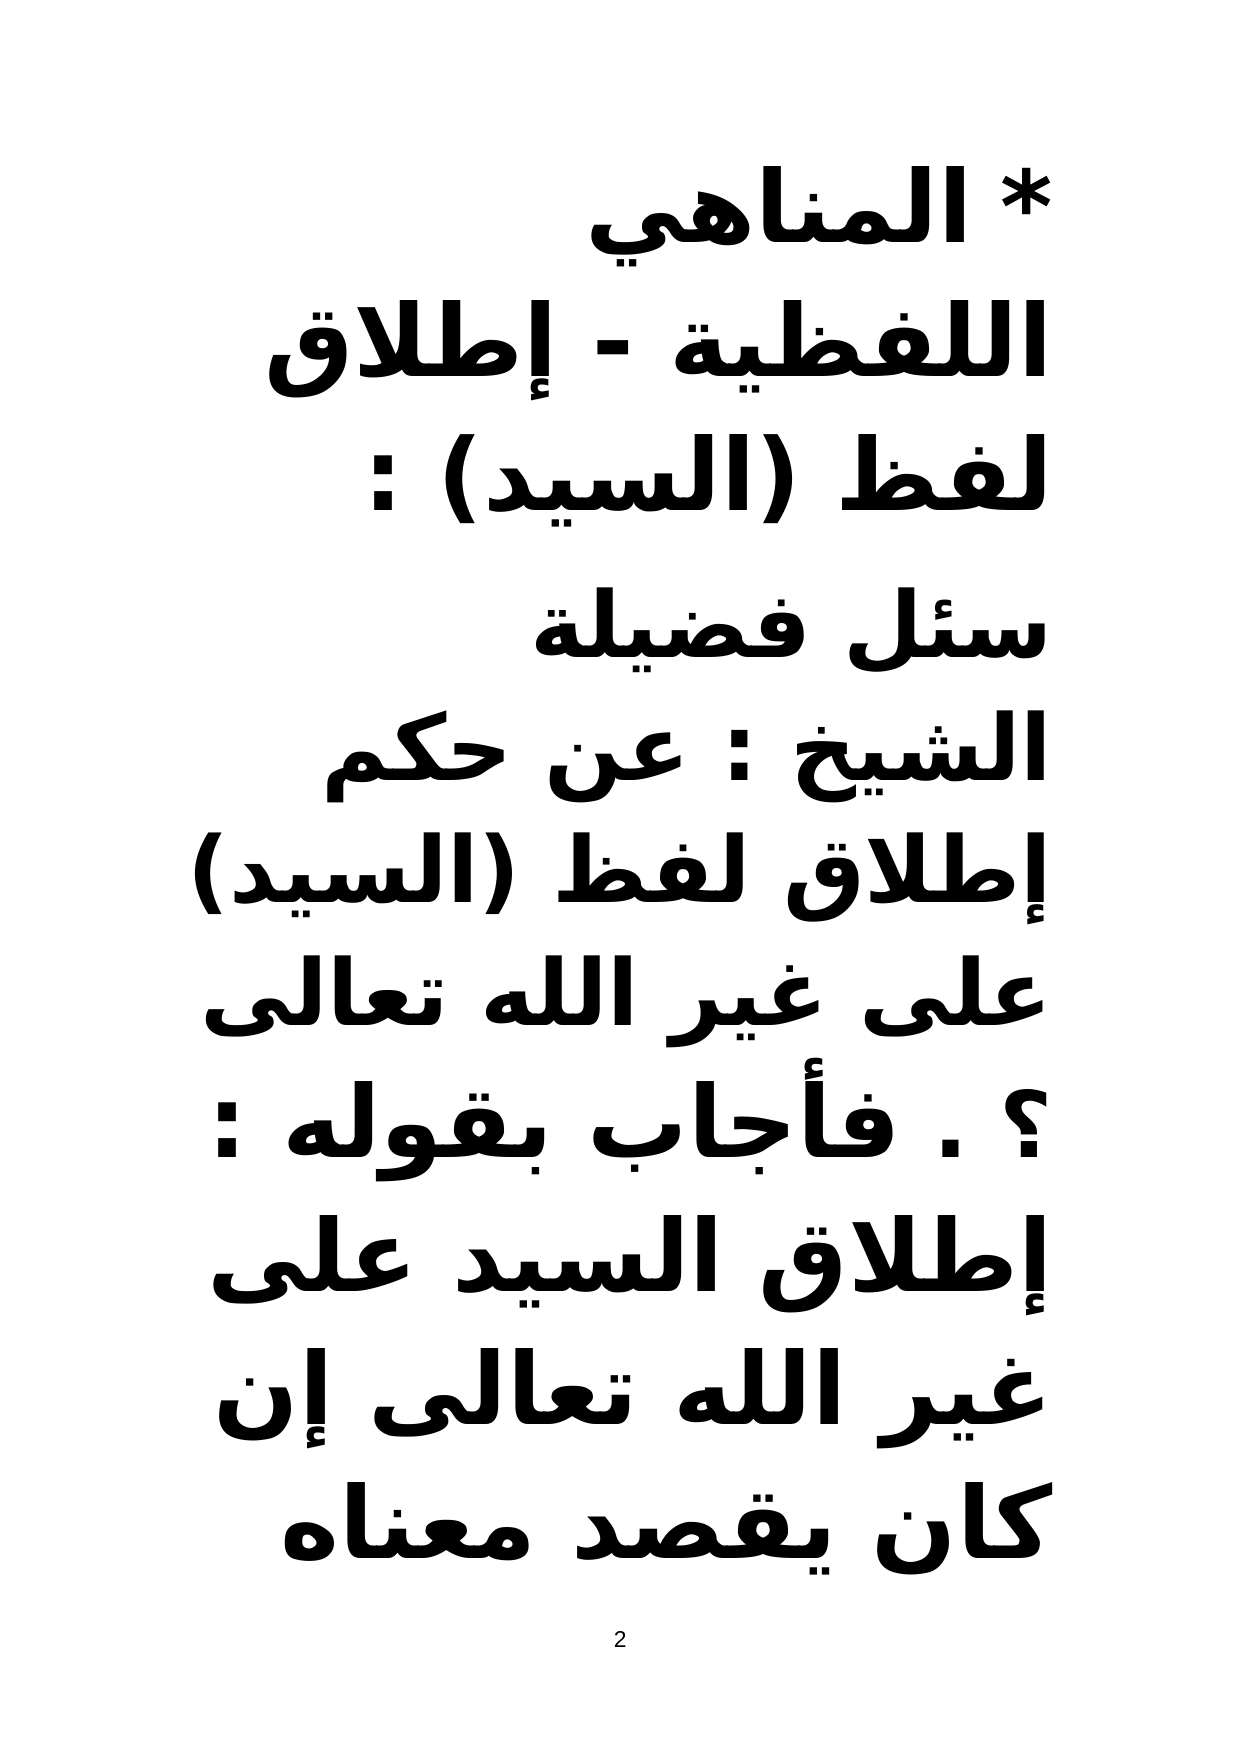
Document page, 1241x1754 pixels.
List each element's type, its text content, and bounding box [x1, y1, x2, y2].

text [187, 572, 1053, 1582]
text * المناهي اللفظية - إطلاق لفظ (السيد) : [187, 150, 1053, 534]
